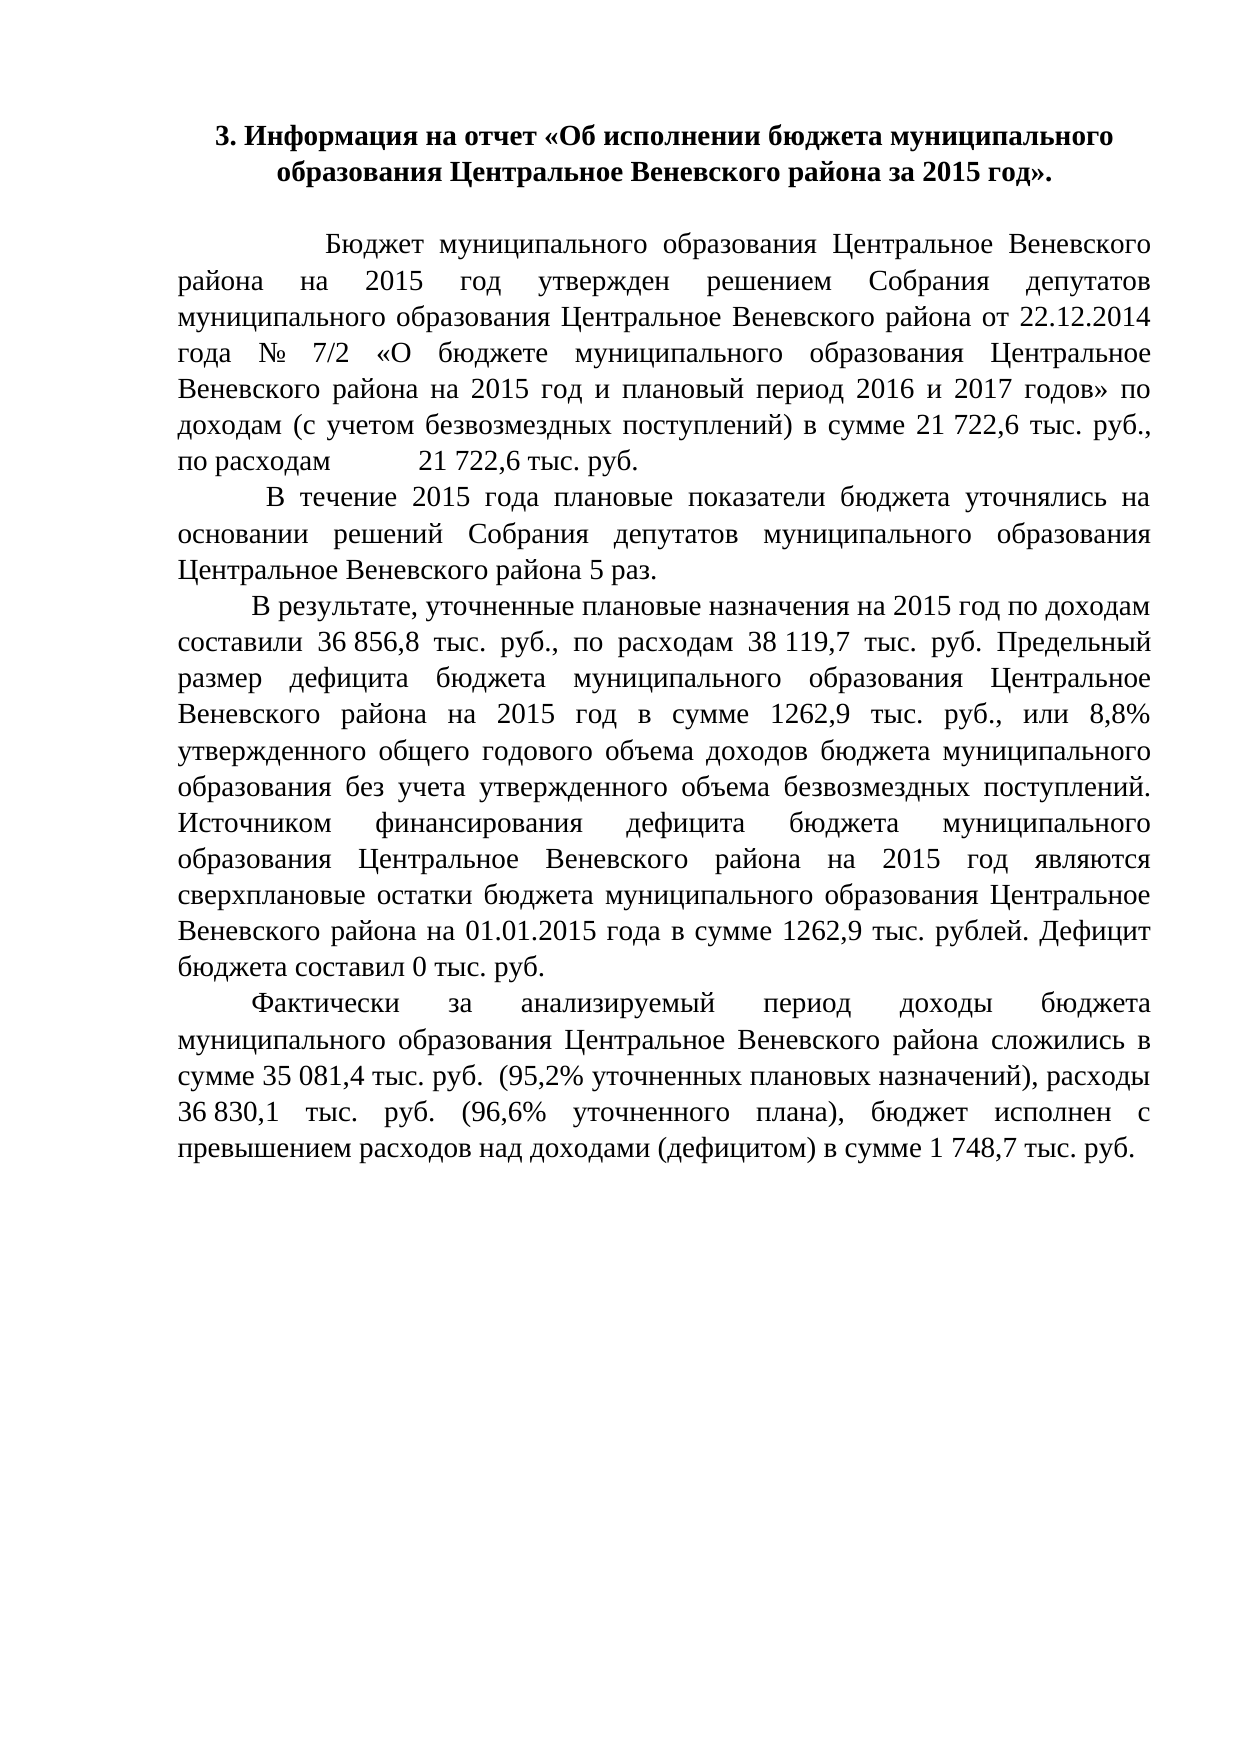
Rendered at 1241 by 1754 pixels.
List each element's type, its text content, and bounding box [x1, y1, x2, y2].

text В течение 2015 года плановые показатели бюджета уточнялись на основании решений Собрания депутатов муниципального образования Центральное Веневского района 5 раз. [177, 479, 1152, 585]
text Бюджет муниципального образования Центральное Веневского района на 2015 год утвержден решением Собрания депутатов муниципального образования Центральное Веневского района от 22.12.2014 года № 7/2 «О бюджете муниципального образования Центральное Веневского района на 2015 год и плановый период 2016 и 2017 годов» по доходам (с учетом безвозмездных поступлений) в сумме 21 722,6 тыс. руб., по расходам 21 722,6 тыс. руб. [177, 227, 1152, 477]
text 3. Информация на отчет «Об исполнении бюджета муниципального образования Центральное Веневского района за 2015 год». [177, 118, 1152, 188]
text В результате, уточненные плановые назначения на 2015 год по доходам составили 36 856,8 тыс. руб., по расходам 38 119,7 тыс. руб. Предельный размер дефицита бюджета муниципального образования Центральное Веневского района на 2015 год в сумме 1262,9 тыс. руб., или 8,8% утвержденного общего годового объема доходов бюджета муниципального образования без учета утвержденного объема безвозмездных поступлений. Источником финансирования дефицита бюджета муниципального образования Центральное Веневского района на 2015 год являются сверхплановые остатки бюджета муниципального образования Центральное Веневского района на 01.01.2015 года в сумме 1262,9 тыс. рублей. Дефицит бюджета составил 0 тыс. руб. [177, 588, 1152, 983]
text Фактически за анализируемый период доходы бюджета муниципального образования Центральное Веневского района сложились в сумме 35 081,4 тыс. руб. (95,2% уточненных плановых назначений), расходы 36 830,1 тыс. руб. (96,6% уточненного плана), бюджет исполнен с превышением расходов над доходами (дефицитом) в сумме 1 748,7 тыс. руб. [177, 986, 1152, 1164]
